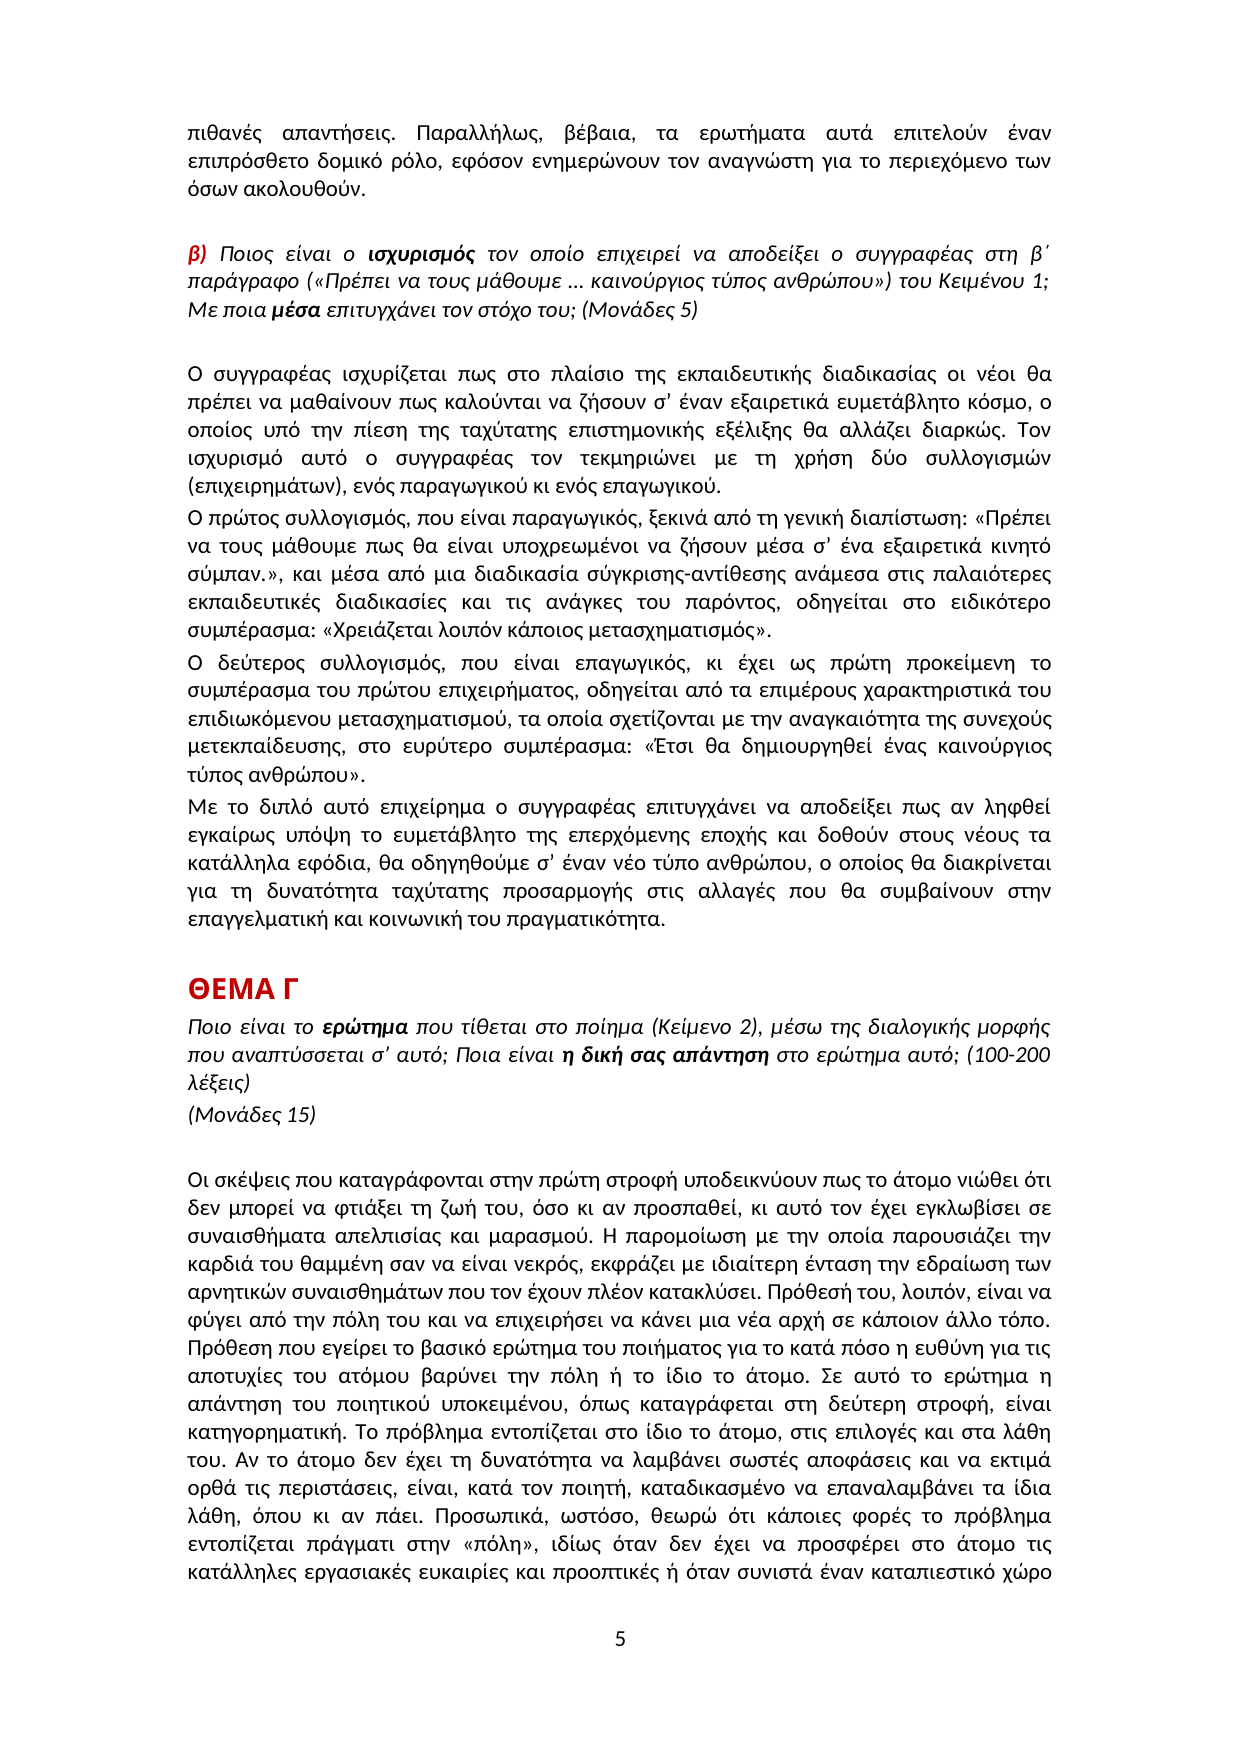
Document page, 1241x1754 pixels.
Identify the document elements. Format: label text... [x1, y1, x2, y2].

text Με το διπλό αυτό επιχείρημα ο συγγραφέας επιτυγχάνει να αποδείξει πως αν ληφθεί εγκαίρως υπόψη το ευμετάβλητο της επερχόμενης εποχής και δοθούν στους νέους τα κατάλληλα εφόδια, θα οδηγηθούμε σ’ έναν νέο τύπο ανθρώπου, ο οποίος θα διακρίνεται για τη δυνατότητα ταχύτατης προσαρμογής στις αλλαγές που θα συμβαίνουν στην επαγγελματική και κοινωνική του πραγματικότητα. [187, 792, 1053, 932]
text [187, 1165, 1053, 1585]
text Ο πρώτος συλλογισμός, που είναι παραγωγικός, ξεκινά από τη γενική διαπίστωση: «Πρέπει να τους μάθουμε πως θα είναι υποχρεωμένοι να ζήσουν μέσα σ’ ένα εξαιρετικά κινητό σύμπαν.», και μέσα από μια διαδικασία σύγκρισης-αντίθεσης ανάμεσα στις παλαιότερες εκπαιδευτικές διαδικασίες και τις ανάγκες του παρόντος, οδηγείται στο ειδικότερο συμπέρασμα: «Χρειάζεται λοιπόν κάποιος μετασχηματισμός». [187, 503, 1053, 643]
text Ο συγγραφέας ισχυρίζεται πως στο πλαίσιο της εκπαιδευτικής διαδικασίας οι νέοι θα πρέπει να μαθαίνουν πως καλούνται να ζήσουν σ’ έναν εξαιρετικά ευμετάβλητο κόσμο, ο οποίος υπό την πίεση της ταχύτατης επιστημονικής εξέλιξης θα αλλάζει διαρκώς. Τον ισχυρισμό αυτό ο συγγραφέας τον τεκμηριώνει με τη χρήση δύο συλλογισμών (επιχειρημάτων), ενός παραγωγικού κι ενός επαγωγικού. [187, 359, 1053, 499]
text Ποιο είναι το ερώτημα που τίθεται στο ποίημα (Κείμενο 2), μέσω της διαλογικής μορφής που αναπτύσσεται σ’ αυτό; Ποια είναι η δική σας απάντηση στο ερώτημα αυτό; (100-200 λέξεις) [187, 1012, 1053, 1096]
text Ο δεύτερος συλλογισμός, που είναι επαγωγικός, κι έχει ως πρώτη προκείμενη το συμπέρασμα του πρώτου επιχειρήματος, οδηγείται από τα επιμέρους χαρακτηριστικά του επιδιωκόμενου μετασχηματισμού, τα οποία σχετίζονται με την αναγκαιότητα της συνεχούς μετεκπαίδευσης, στο ευρύτερο συμπέρασμα: «Έτσι θα δημιουργηθεί ένας καινούργιος τύπος ανθρώπου». [187, 648, 1053, 788]
text (Μονάδες 15) [187, 1100, 1053, 1128]
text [187, 118, 1053, 202]
text β) Ποιος είναι ο ισχυρισμός τον οποίο επιχειρεί να αποδείξει ο συγγραφέας στη β΄ παράγραφο («Πρέπει να τους μάθουμε … καινούργιος τύπος ανθρώπου») του Κειμένου 1; Με ποια μέσα επιτυγχάνει τον στόχο του; (Μονάδες 5) [187, 239, 1053, 323]
text ΘΕΜΑ Γ [187, 968, 1053, 1008]
